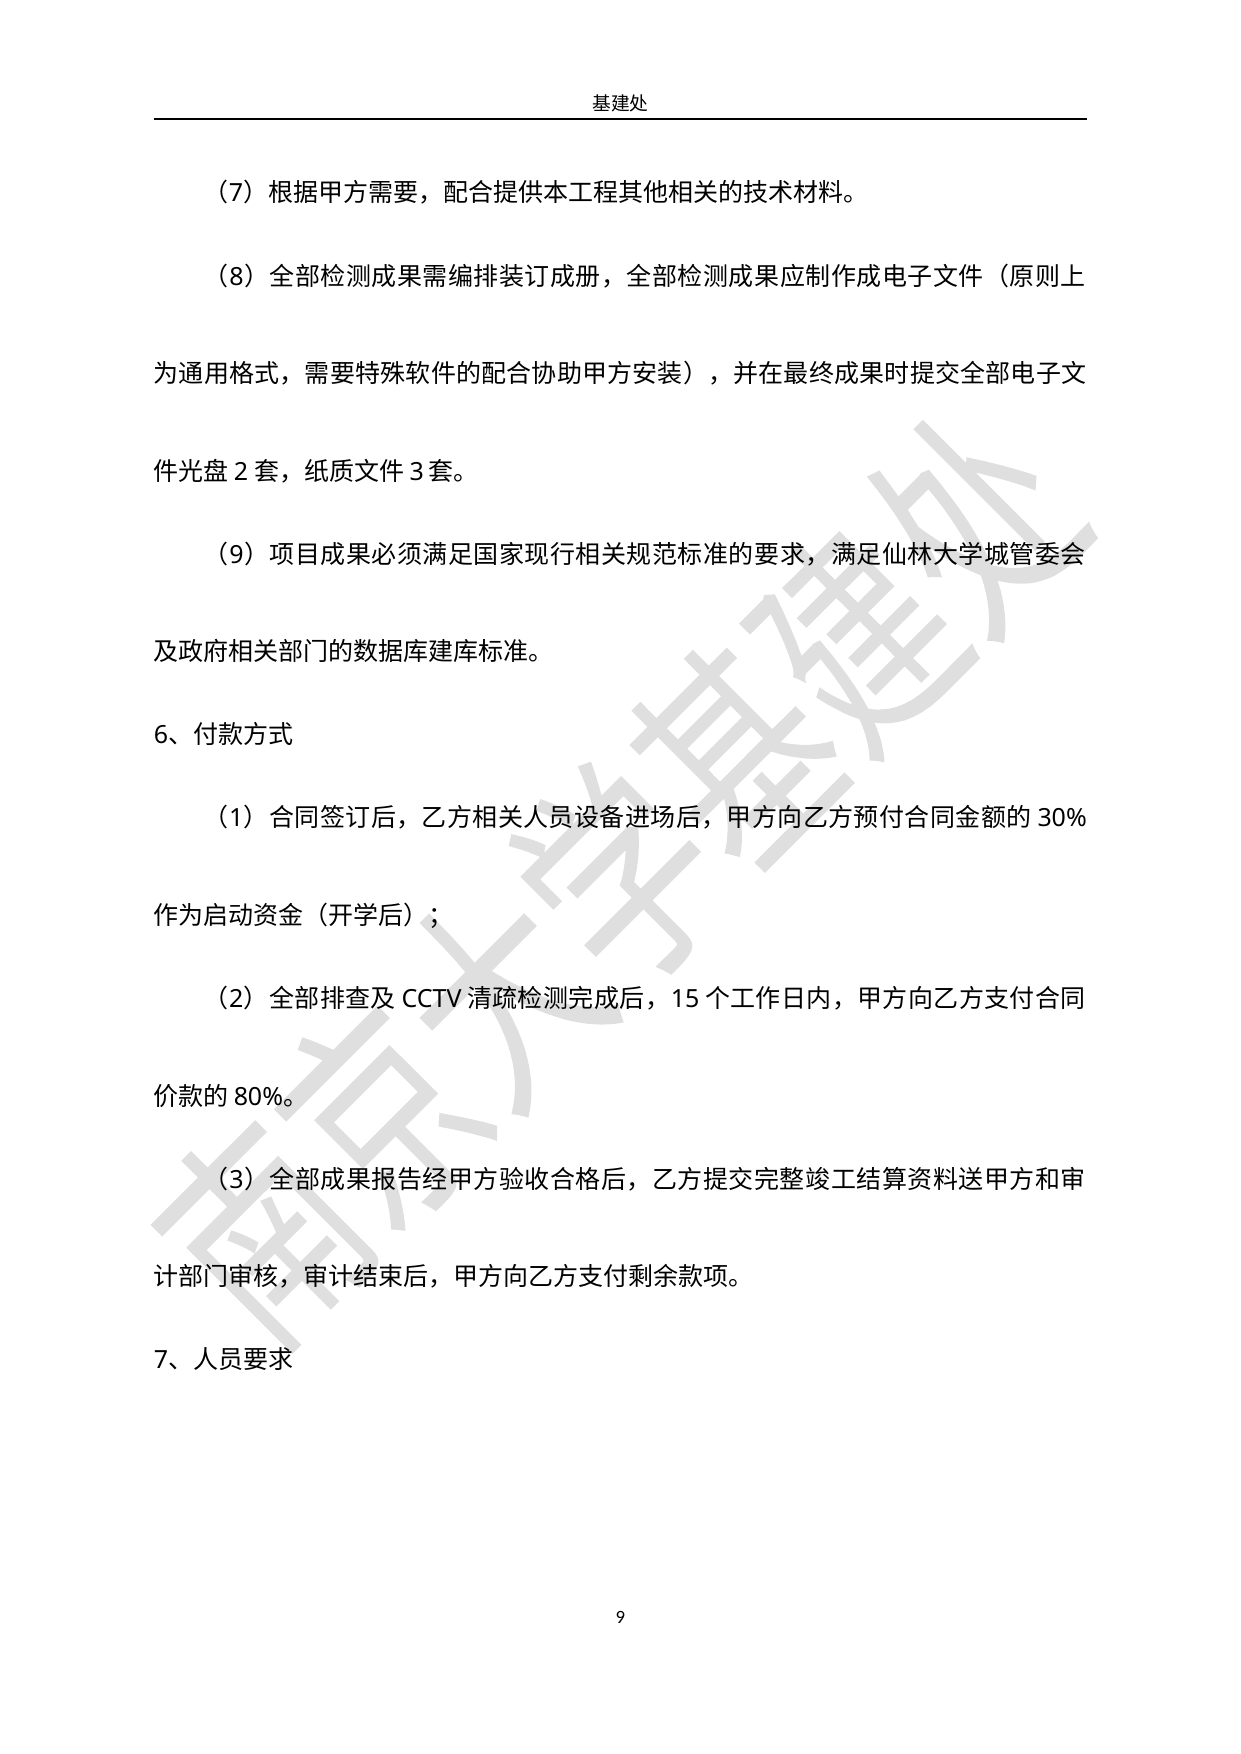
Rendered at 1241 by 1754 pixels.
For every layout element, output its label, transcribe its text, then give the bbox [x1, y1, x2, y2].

subtitle （1）合同签订后，乙方相关人员设备进场后，甲方向乙方预付合同金额的30%作为启动资金（开学后）； [153, 783, 1087, 946]
subtitle （9）项目成果必须满足国家现行相关规范标准的要求，满足仙林大学城管委会及政府相关部门的数据库建库标准。 [153, 520, 1087, 682]
subtitle （8）全部检测成果需编排装订成册，全部检测成果应制作成电子文件（原则上为通用格式，需要特殊软件的配合协助甲方安装），并在最终成果时提交全部电子文件光盘2 套，纸质文件3套。 [153, 242, 1087, 502]
subtitle （2）全部排查及CCTV清疏检测完成后，15个工作日内，甲方向乙方支付合同价款的80%。 [153, 964, 1087, 1127]
subtitle （7）根据甲方需要，配合提供本工程其他相关的技术材料。 [153, 158, 1087, 223]
subtitle 7、人员要求 [153, 1325, 1087, 1390]
subtitle 6、付款方式 [153, 700, 1087, 765]
subtitle （3）全部成果报告经甲方验收合格后，乙方提交完整竣工结算资料送甲方和审计部门审核，审计结束后，甲方向乙方支付剩余款项。 [153, 1145, 1087, 1307]
